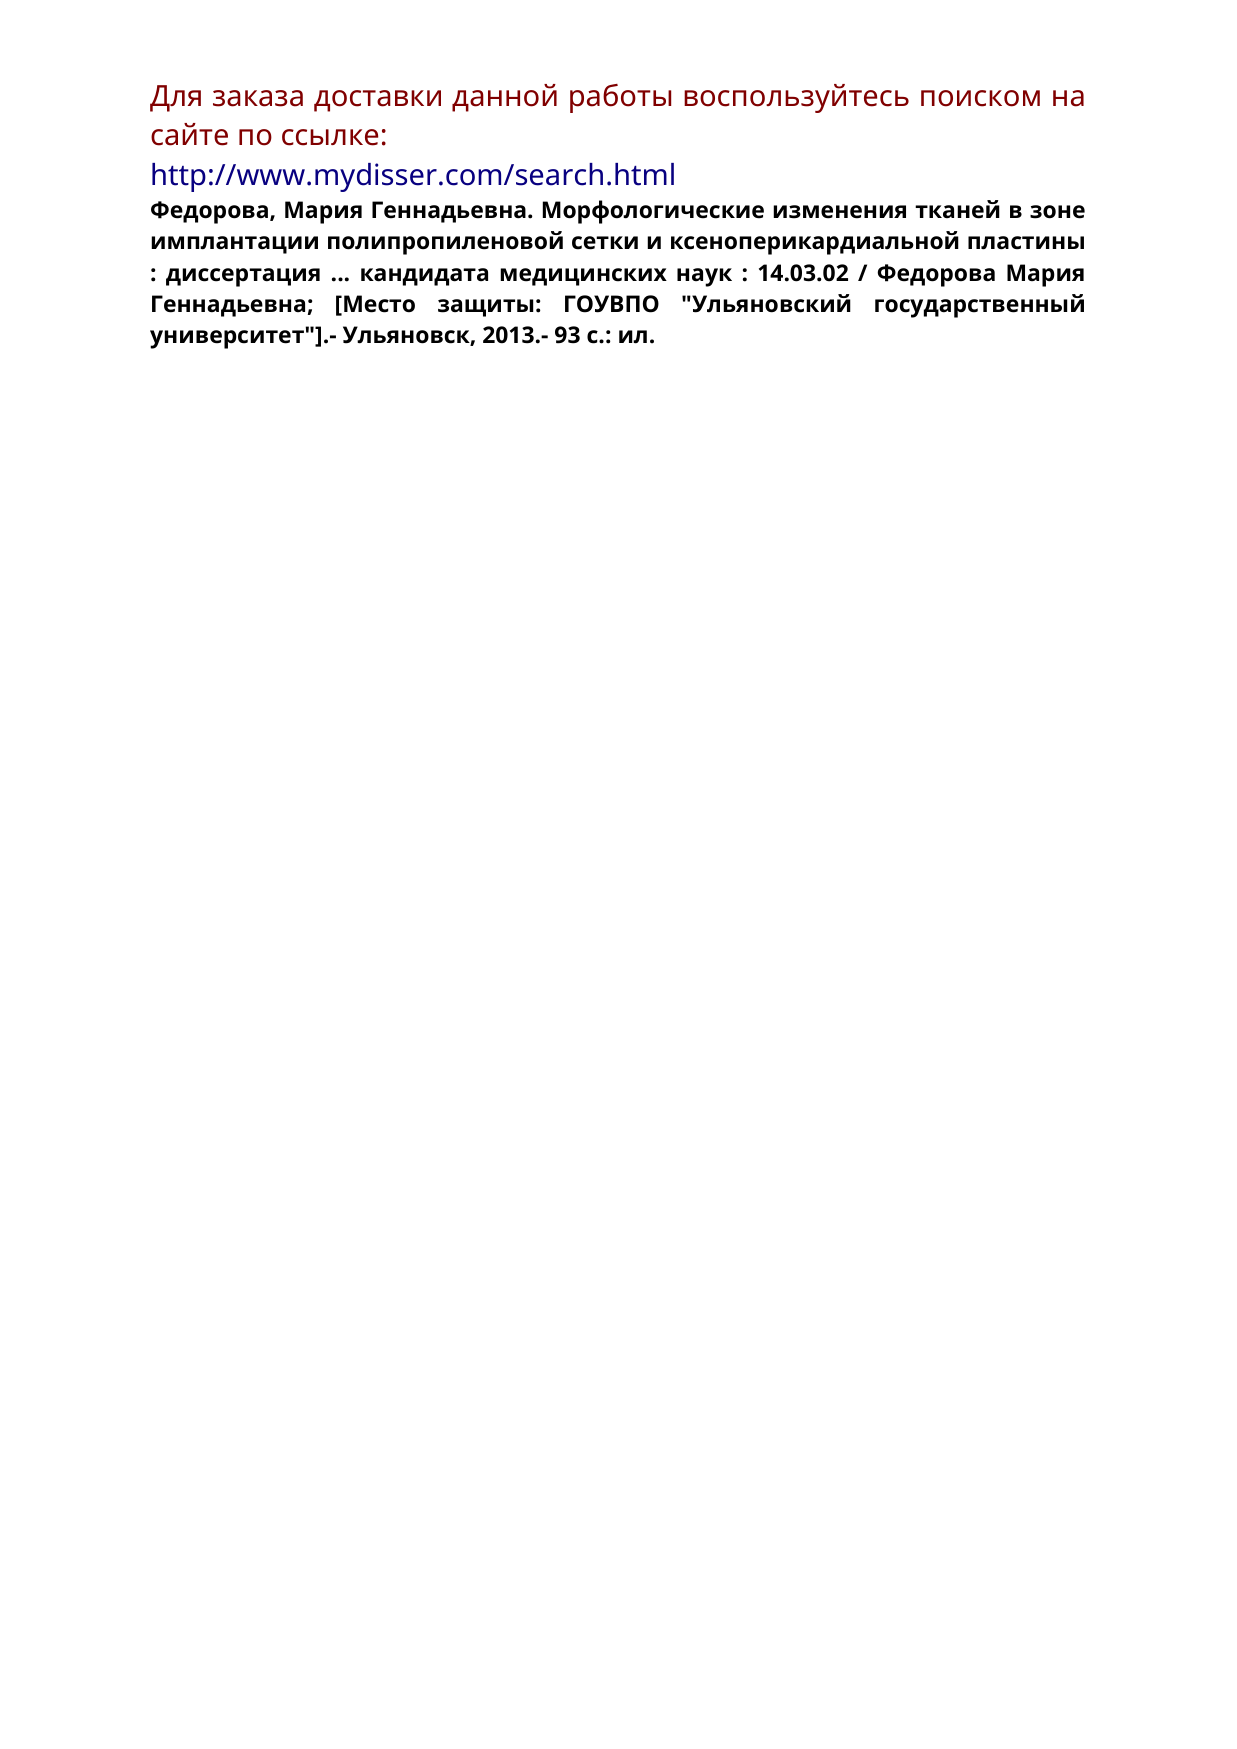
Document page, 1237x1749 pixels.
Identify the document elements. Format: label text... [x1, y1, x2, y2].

text Федорова, Мария Геннадьевна. Морфологические изменения тканей в зоне имплантации полипропиленовой сетки и ксеноперикардиальной пластины : диссертация ... кандидата медицинских наук : 14.03.02 / Федорова Мария Геннадьевна; [Место защиты: ГОУВПО "Ульяновский государственный университет"].- Ульяновск, 2013.- 93 с.: ил. [150, 194, 1086, 350]
